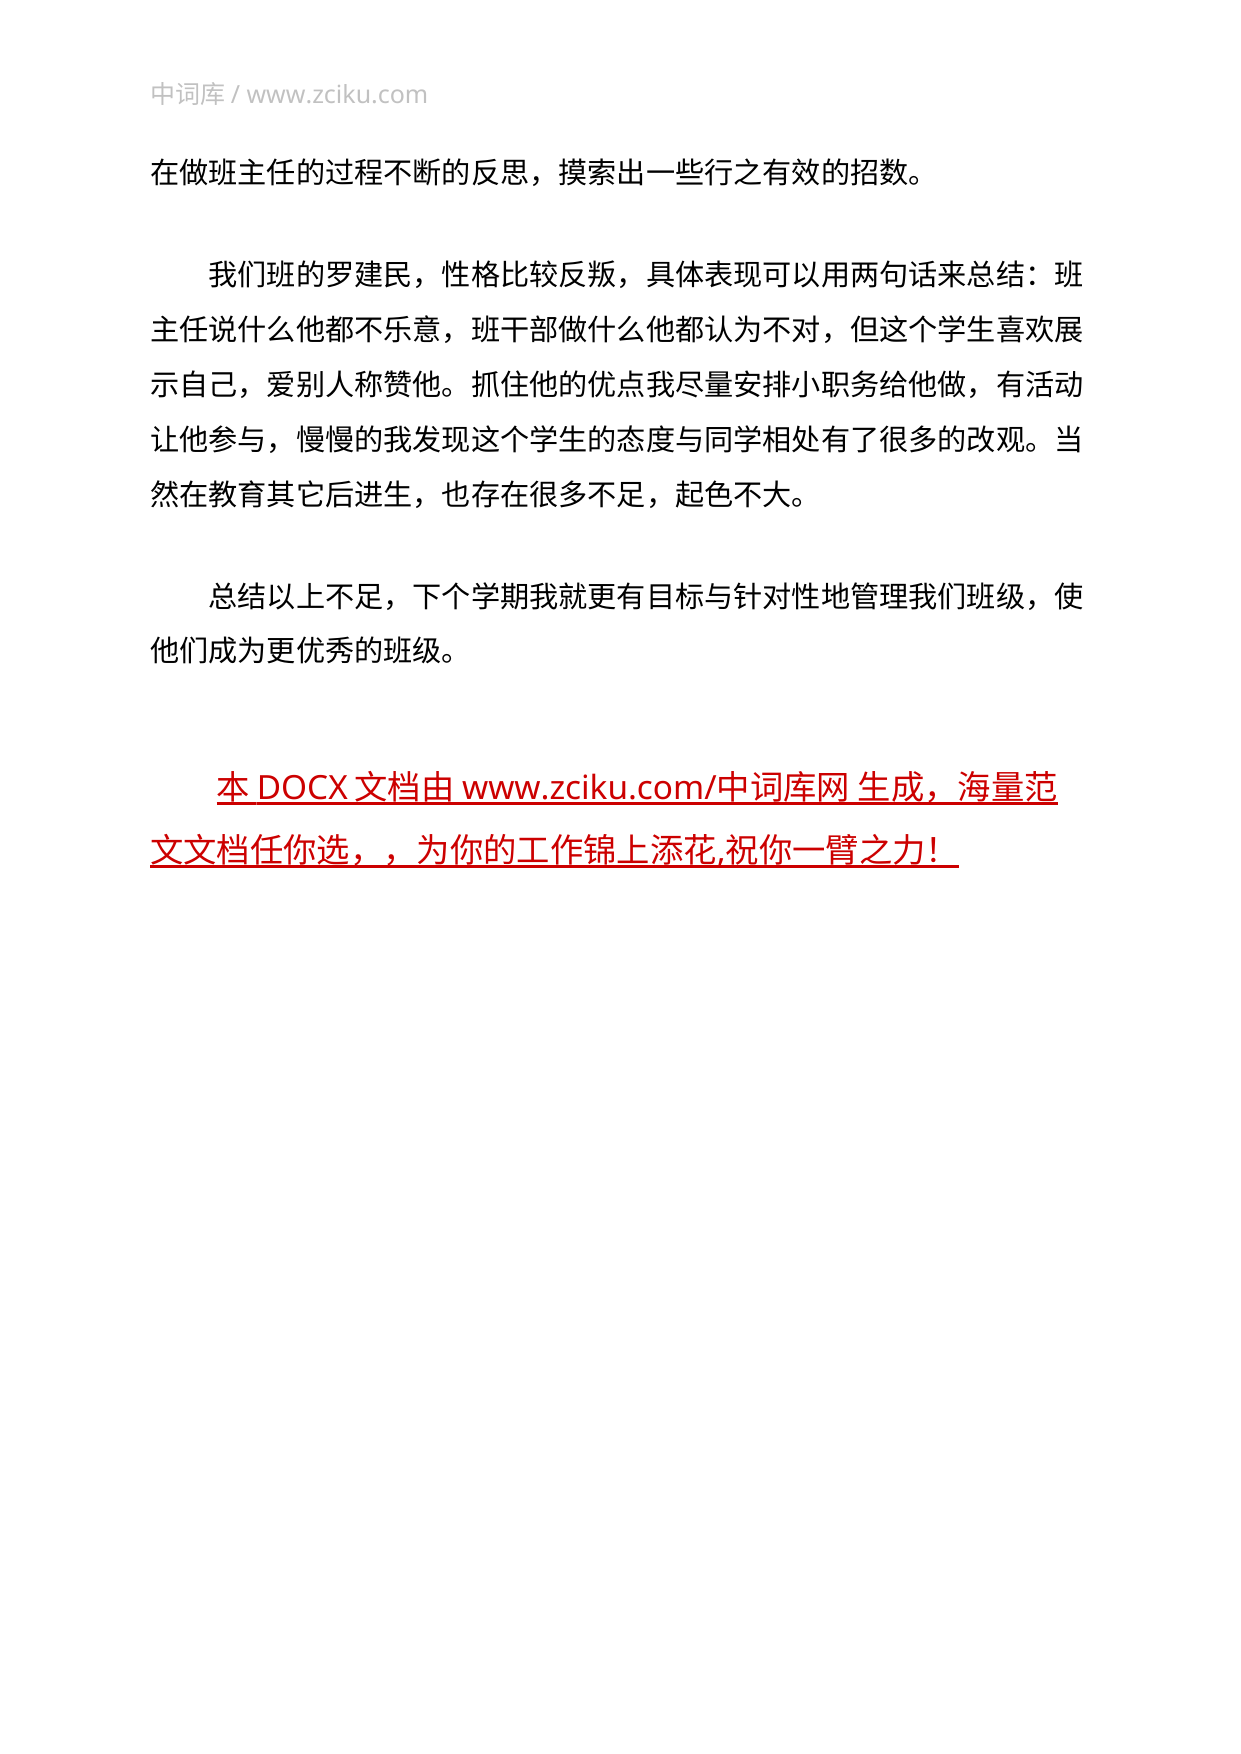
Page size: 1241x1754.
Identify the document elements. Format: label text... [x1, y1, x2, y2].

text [150, 150, 1090, 192]
text 我们班的罗建民，性格比较反叛，具体表现可以用两句话来总结：班主任说什么他都不乐意，班干部做什么他都认为不对，但这个学生喜欢展示自己，爱别人称赞他。抓住他的优点我尽量安排小职务给他做，有活动让他参与，慢慢的我发现这个学生的态度与同学相处有了很多的改观。当然在教育其它后进生，也存在很多不足，起色不大。 [150, 252, 1090, 514]
text 本DOCX文档由 www.zciku.com/中词库网 生成，海量范文文档任你选，，为你的工作锦上添花,祝你一臂之力！ [150, 761, 1090, 872]
text 总结以上不足，下个学期我就更有目标与针对性地管理我们班级，使他们成为更优秀的班级。 [150, 573, 1090, 670]
